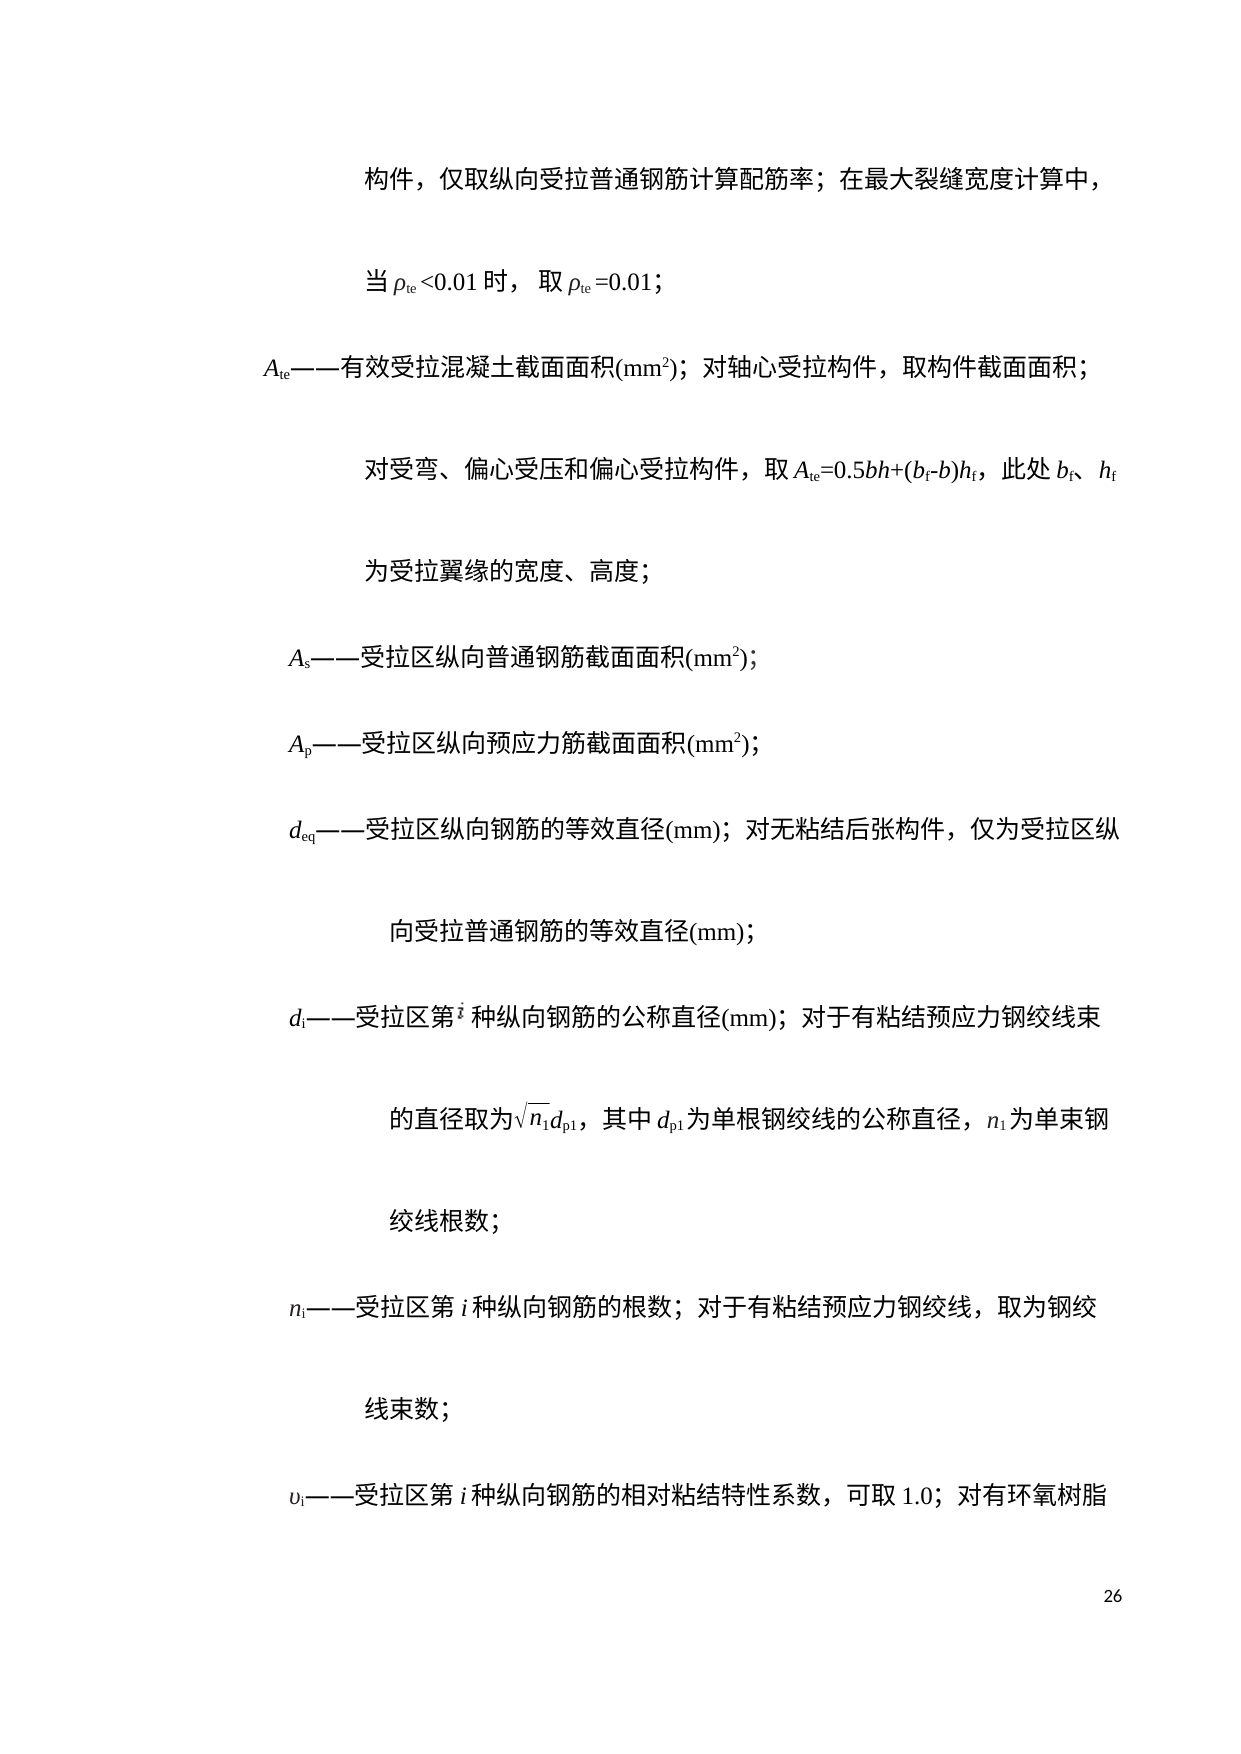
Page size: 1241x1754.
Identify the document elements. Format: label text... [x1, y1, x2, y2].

picture [455, 998, 472, 1027]
text deq——受拉区纵向钢筋的等效直径(mm)；对无粘结后张构件，仅为受拉区纵向受拉普通钢筋的等效直径(mm)； [289, 794, 1122, 964]
text As——受拉区纵向普通钢筋截面面积(mm2)； [189, 622, 1122, 690]
text Ate——有效受拉混凝土截面面积(mm2)；对轴心受拉构件，取构件截面面积；对受弯、偏心受压和偏心受拉构件，取Ate=0.5bh+(bf-b)hf，此处bf、hf为受拉翼缘的宽度、高度； [264, 332, 1122, 604]
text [264, 144, 1122, 314]
text Ap——受拉区纵向预应力筋截面面积(mm2)； [189, 708, 1122, 776]
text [289, 1459, 1122, 1527]
text di——受拉区第种纵向钢筋的公称直径(mm)；对于有粘结预应力钢绞线束的直径取为dp1，其中dp1为单根钢绞线的公称直径，n1为单束钢绞线根数； [289, 982, 1122, 1253]
text ni——受拉区第i种纵向钢筋的根数；对于有粘结预应力钢绞线，取为钢绞线束数； [289, 1272, 1122, 1441]
